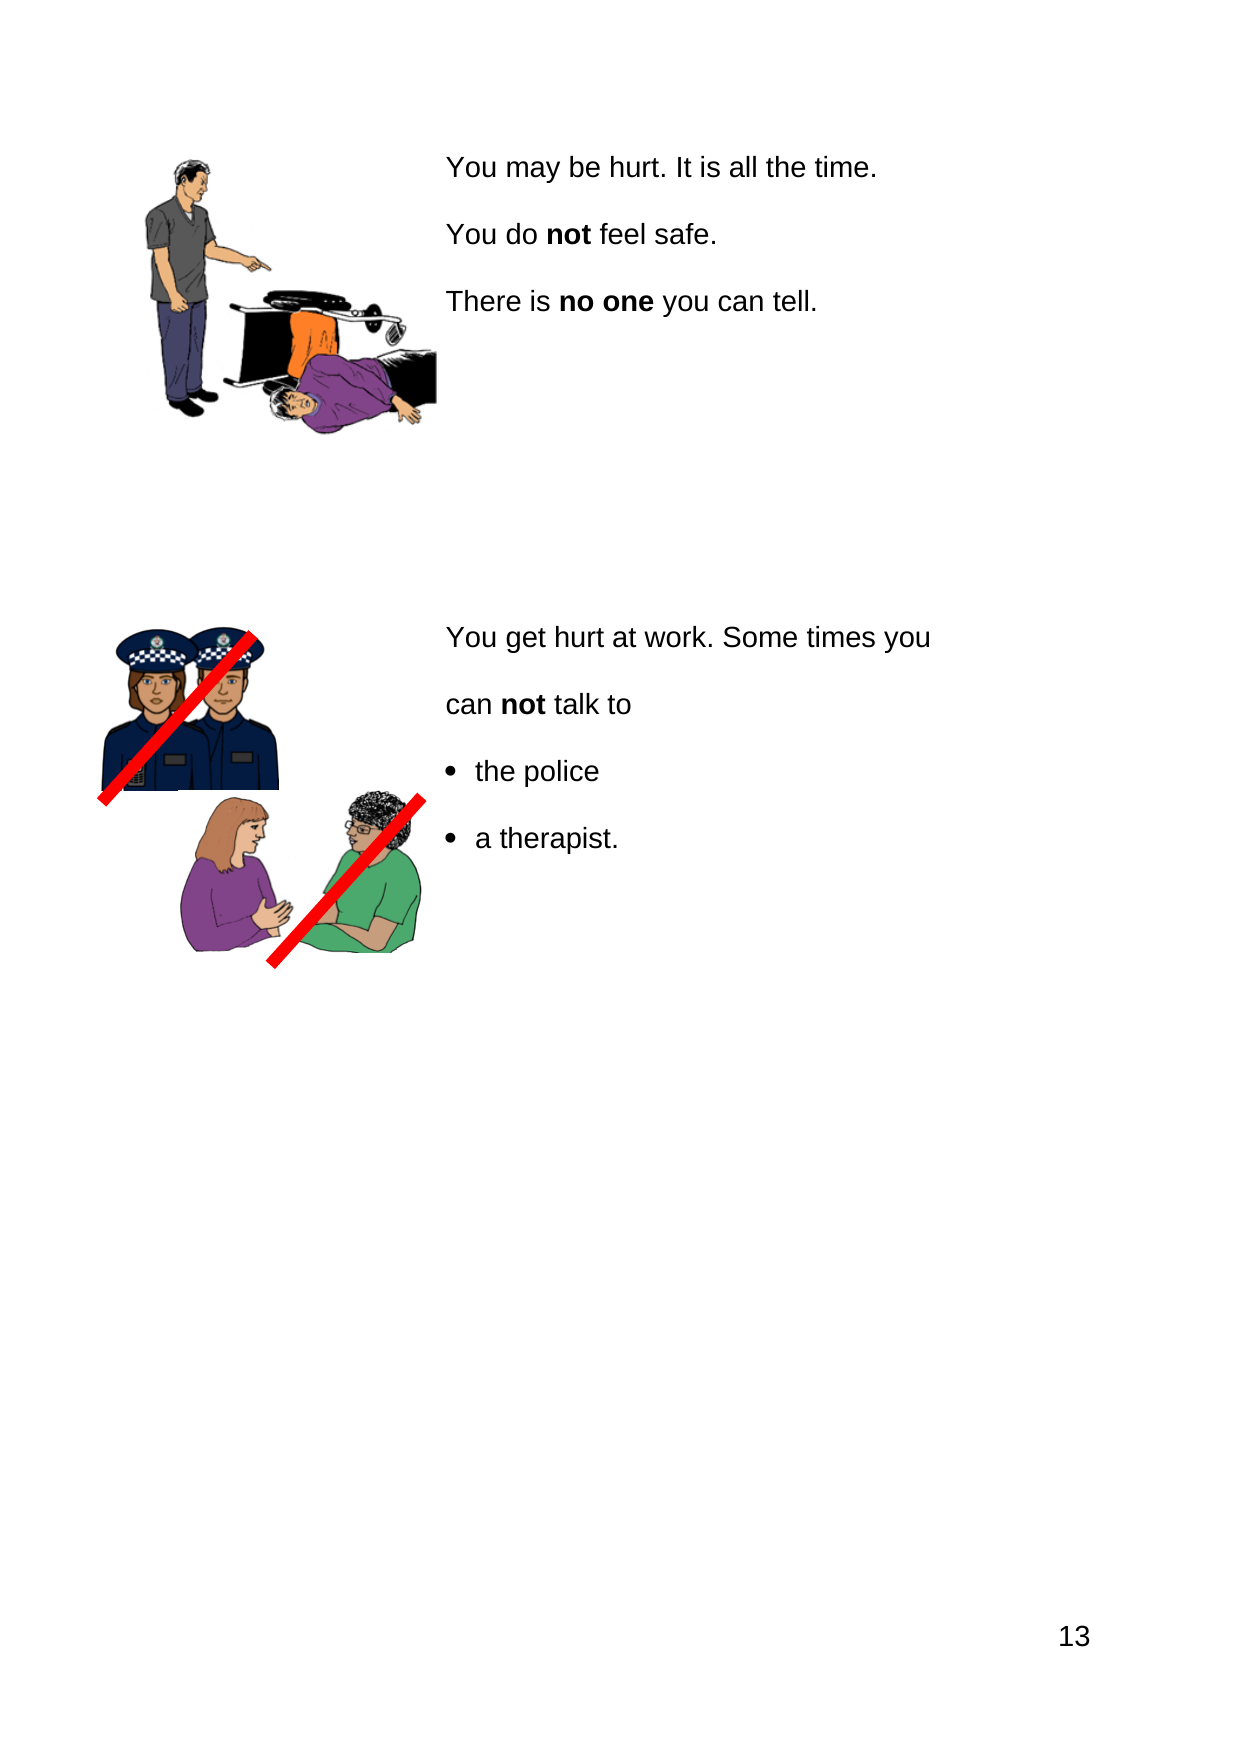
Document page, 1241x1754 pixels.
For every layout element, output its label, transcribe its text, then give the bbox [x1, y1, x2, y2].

text can not talk to [445, 687, 1090, 720]
list a therapist. [445, 821, 1090, 855]
text There is no one you can tell. [445, 284, 1090, 318]
picture [291, 808, 422, 953]
list the police [445, 754, 1090, 787]
text You get hurt at work. Some times you [445, 619, 1090, 653]
picture [101, 626, 422, 953]
text You may be hurt. It is all the time. [445, 150, 1090, 183]
picture [141, 158, 438, 438]
text You do not feel safe. [445, 217, 1090, 251]
